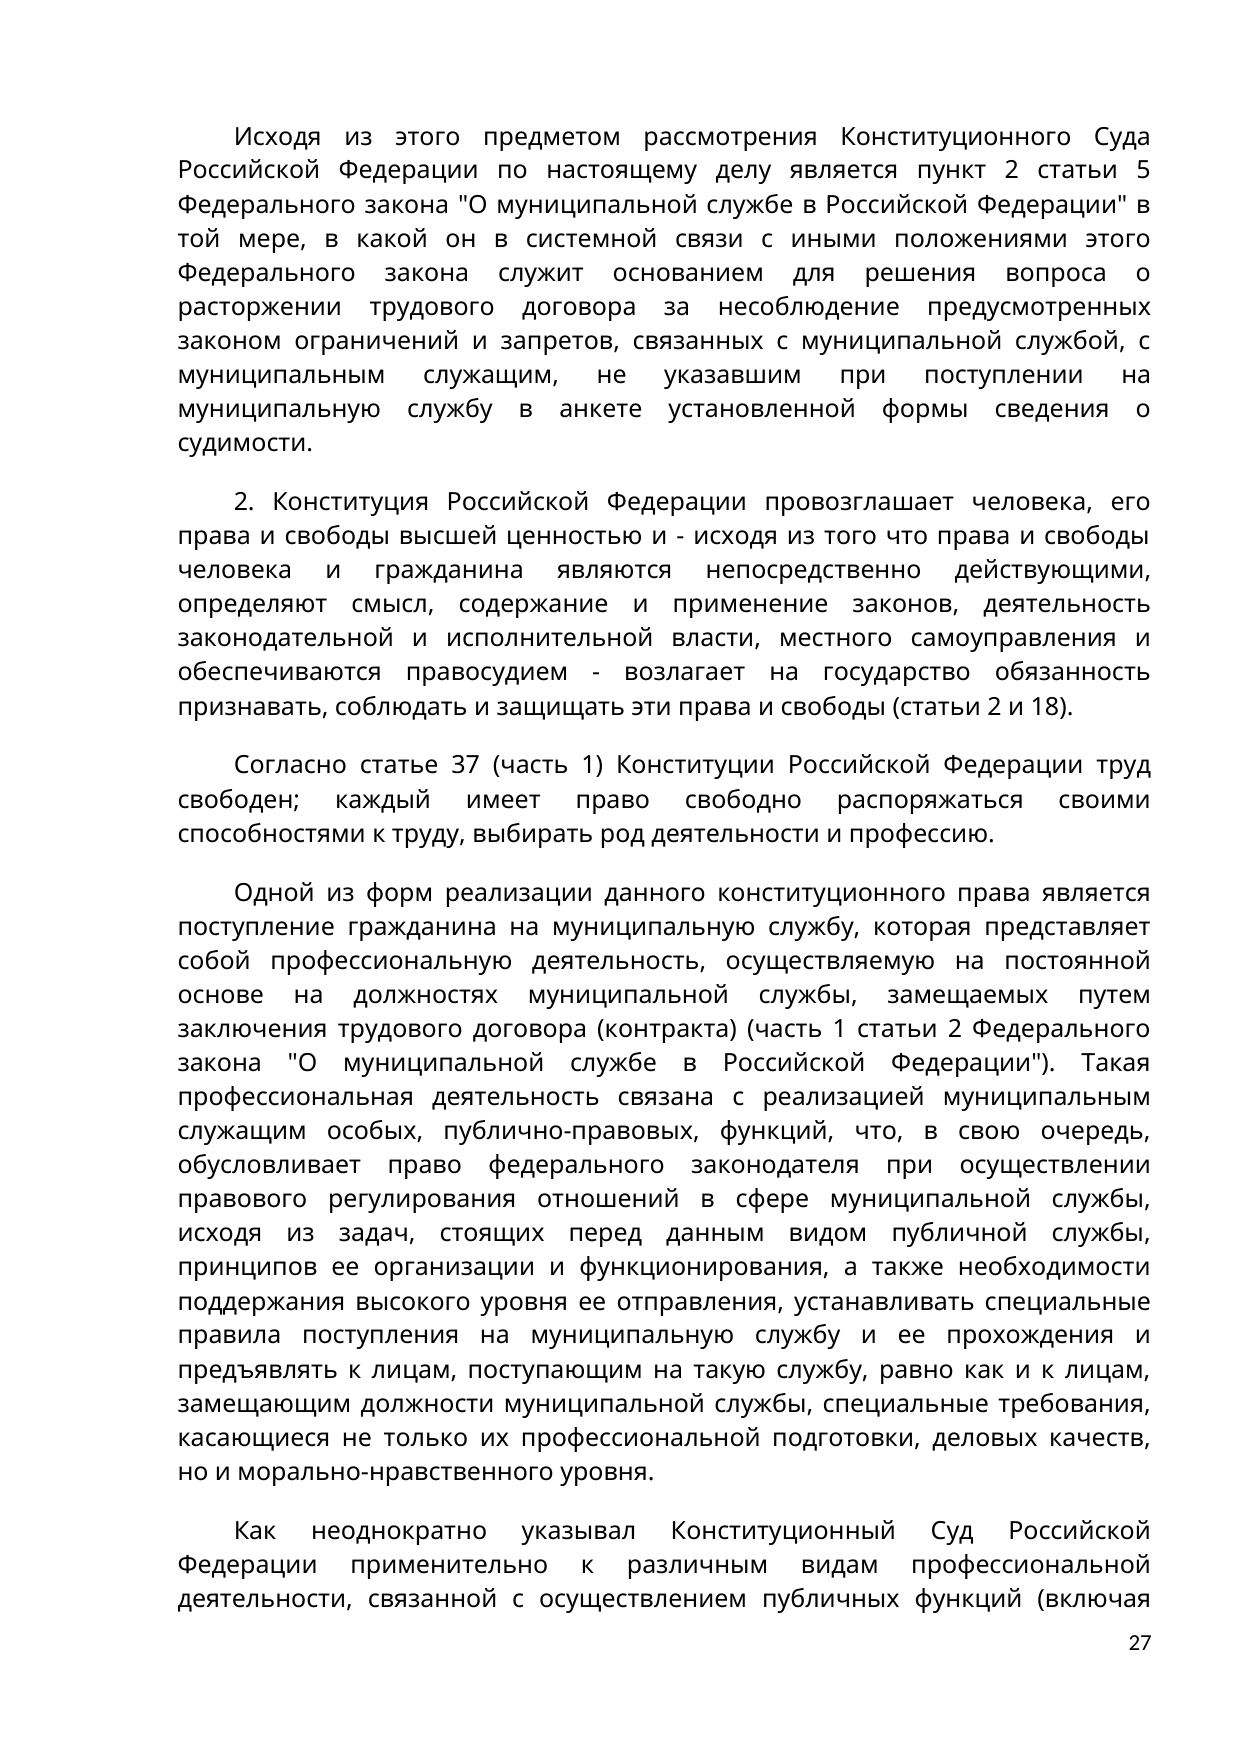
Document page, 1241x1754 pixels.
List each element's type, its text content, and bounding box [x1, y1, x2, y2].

text Одной из форм реализации данного конституционного права является поступление гражданина на муниципальную службу, которая представляет собой профессиональную деятельность, осуществляемую на постоянной основе на должностях муниципальной службы, замещаемых путем заключения трудового договора (контракта) (часть 1 статьи 2 Федерального закона "О муниципальной службе в Российской Федерации"). Такая профессиональная деятельность связана с реализацией муниципальным служащим особых, публично-правовых, функций, что, в свою очередь, обусловливает право федерального законодателя при осуществлении правового регулирования отношений в сфере муниципальной службы, исходя из задач, стоящих перед данным видом публичной службы, принципов ее организации и функционирования, а также необходимости поддержания высокого уровня ее отправления, устанавливать специальные правила поступления на муниципальную службу и ее прохождения и предъявлять к лицам, поступающим на такую службу, равно как и к лицам, замещающим должности муниципальной службы, специальные требования, касающиеся не только их профессиональной подготовки, деловых качеств, но и морально-нравственного уровня. [177, 874, 1152, 1487]
text Исходя из этого предметом рассмотрения Конституционного Суда Российской Федерации по настоящему делу является пункт 2 статьи 5 Федерального закона "О муниципальной службе в Российской Федерации" в той мере, в какой он в системной связи с иными положениями этого Федерального закона служит основанием для решения вопроса о расторжении трудового договора за несоблюдение предусмотренных законом ограничений и запретов, связанных с муниципальной службой, с муниципальным служащим, не указавшим при поступлении на муниципальную службу в анкете установленной формы сведения о судимости. [177, 118, 1152, 459]
text 2. Конституция Российской Федерации провозглашает человека, его права и свободы высшей ценностью и - исходя из того что права и свободы человека и гражданина являются непосредственно действующими, определяют смысл, содержание и применение законов, деятельность законодательной и исполнительной власти, местного самоуправления и обеспечиваются правосудием - возлагает на государство обязанность признавать, соблюдать и защищать эти права и свободы (статьи 2 и 18). [177, 484, 1152, 722]
text Согласно статье 37 (часть 1) Конституции Российской Федерации труд свободен; каждый имеет право свободно распоряжаться своими способностями к труду, выбирать род деятельности и профессию. [177, 747, 1152, 849]
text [177, 1512, 1152, 1615]
